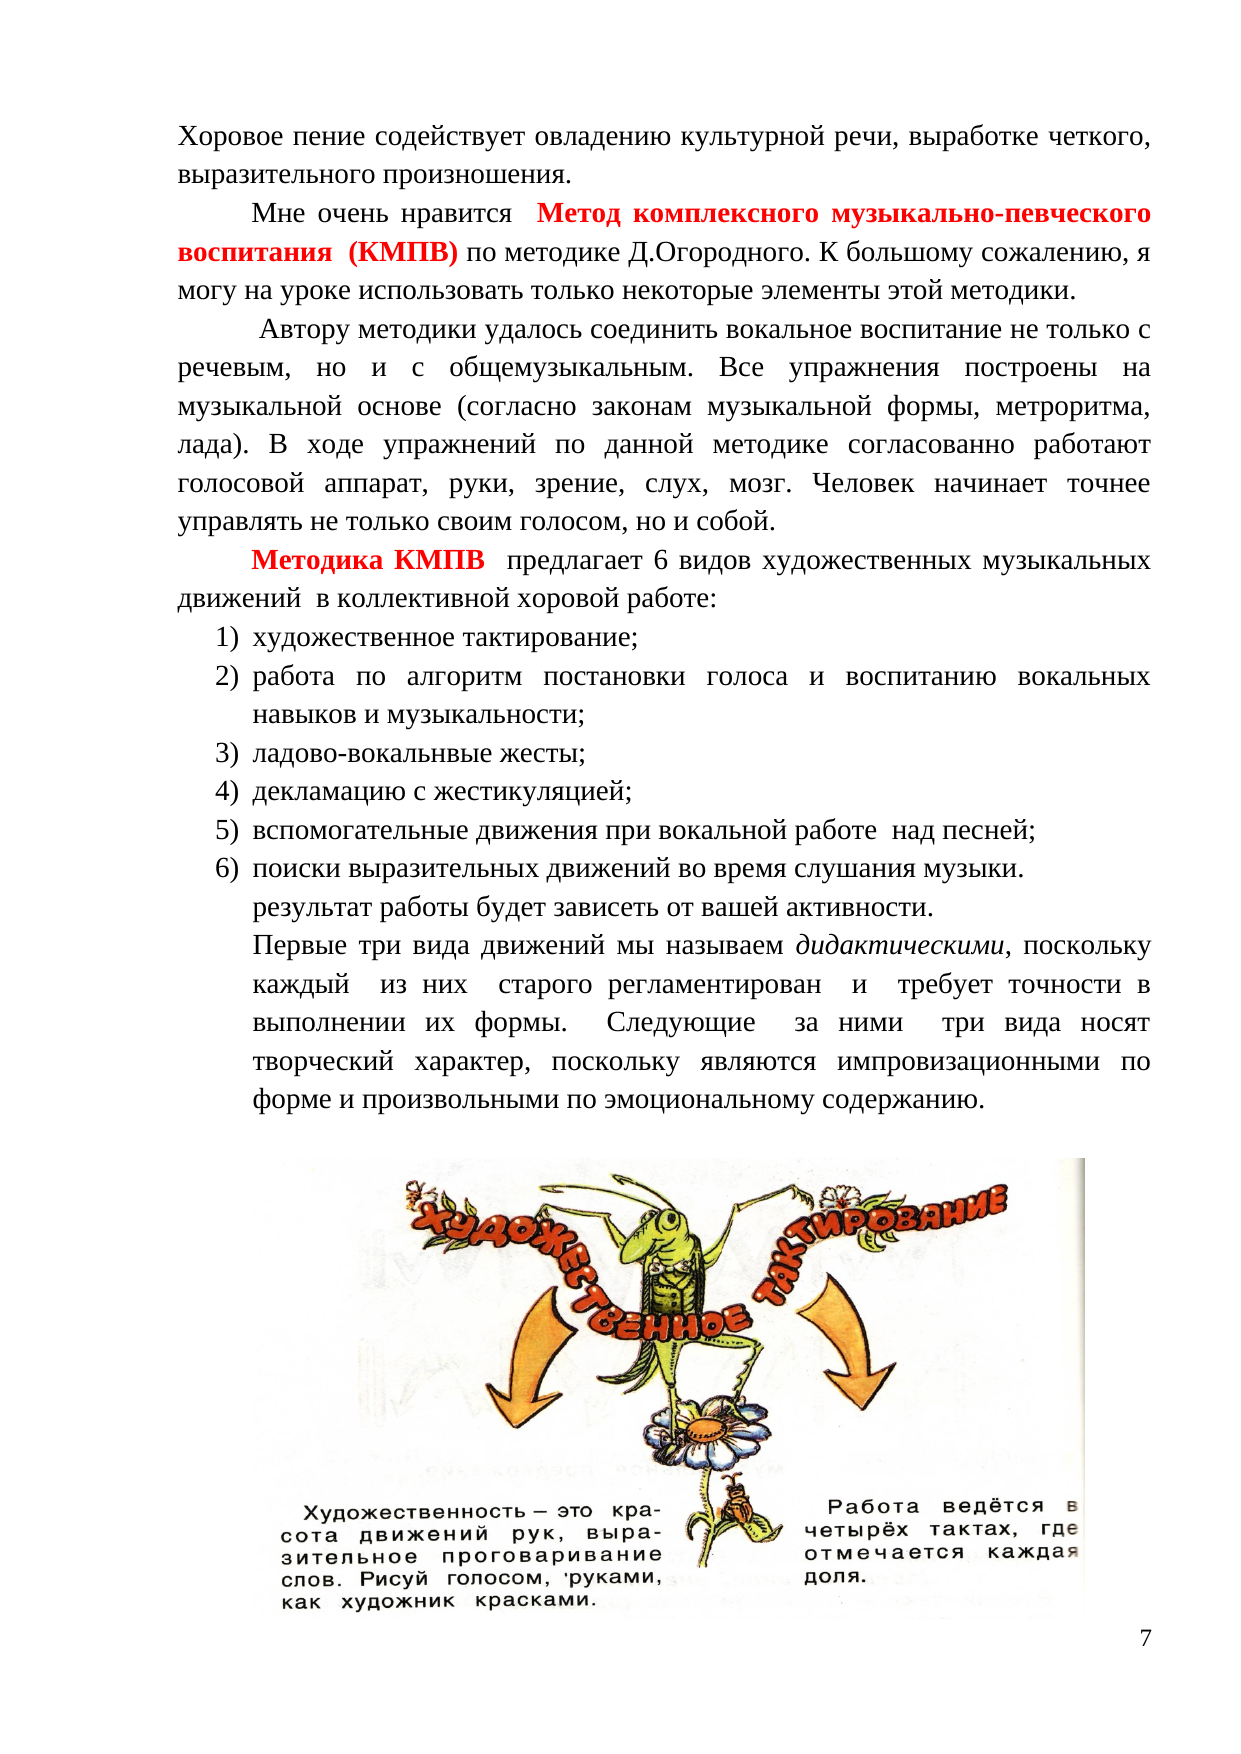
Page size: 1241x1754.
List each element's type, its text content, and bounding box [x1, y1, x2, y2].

list Автору методики удалось соединить вокальное воспитание не только с речевым, но и с общемузыкальным. Все упражнения построены на музыкальной основе (согласно законам музыкальной формы, метроритма, лада). В ходе упражнений по данной методике согласованно работают голосовой аппарат, руки, зрение, слух, мозг. Человек начинает точнее управлять не только своим голосом, но и собой. [177, 311, 1152, 537]
list художественное тактирование; [215, 619, 1152, 653]
list Первые три вида движений мы называем дидактическими, поскольку каждый из них старого регламентирован и требует точности в выполнении их формы. Следующие за ними три вида носят творческий характер, поскольку являются импровизационными по форме и произвольными по эмоциональному содержанию. [252, 927, 1152, 1115]
list ладово-вокальнвые жесты; [215, 735, 1152, 768]
list декламацию с жестикуляцией; [215, 773, 1152, 807]
list Мне очень нравится Метод комплексного музыкально-певческого воспитания (КМПВ) по методике Д.Огородного. К большому сожалению, я могу на уроке использовать только некоторые элементы этой методики. [177, 195, 1152, 306]
list Методика КМПВ предлагает 6 видов художественных музыкальных движений в коллективной хоровой работе: [177, 542, 1152, 614]
list результат работы будет зависеть от вашей активности. [252, 889, 1152, 922]
list вспомогательные движения при вокальной работе над песней; [215, 812, 1152, 845]
list работа по алгоритм постановки голоса и воспитанию вокальных навыков и музыкальности; [215, 658, 1152, 730]
list поиски выразительных движений во время слушания музыки. [215, 850, 1152, 884]
picture [252, 1158, 1085, 1619]
list Хоровое пение содействует овладению культурной речи, выработке четкого, выразительного произношения. [177, 118, 1152, 190]
